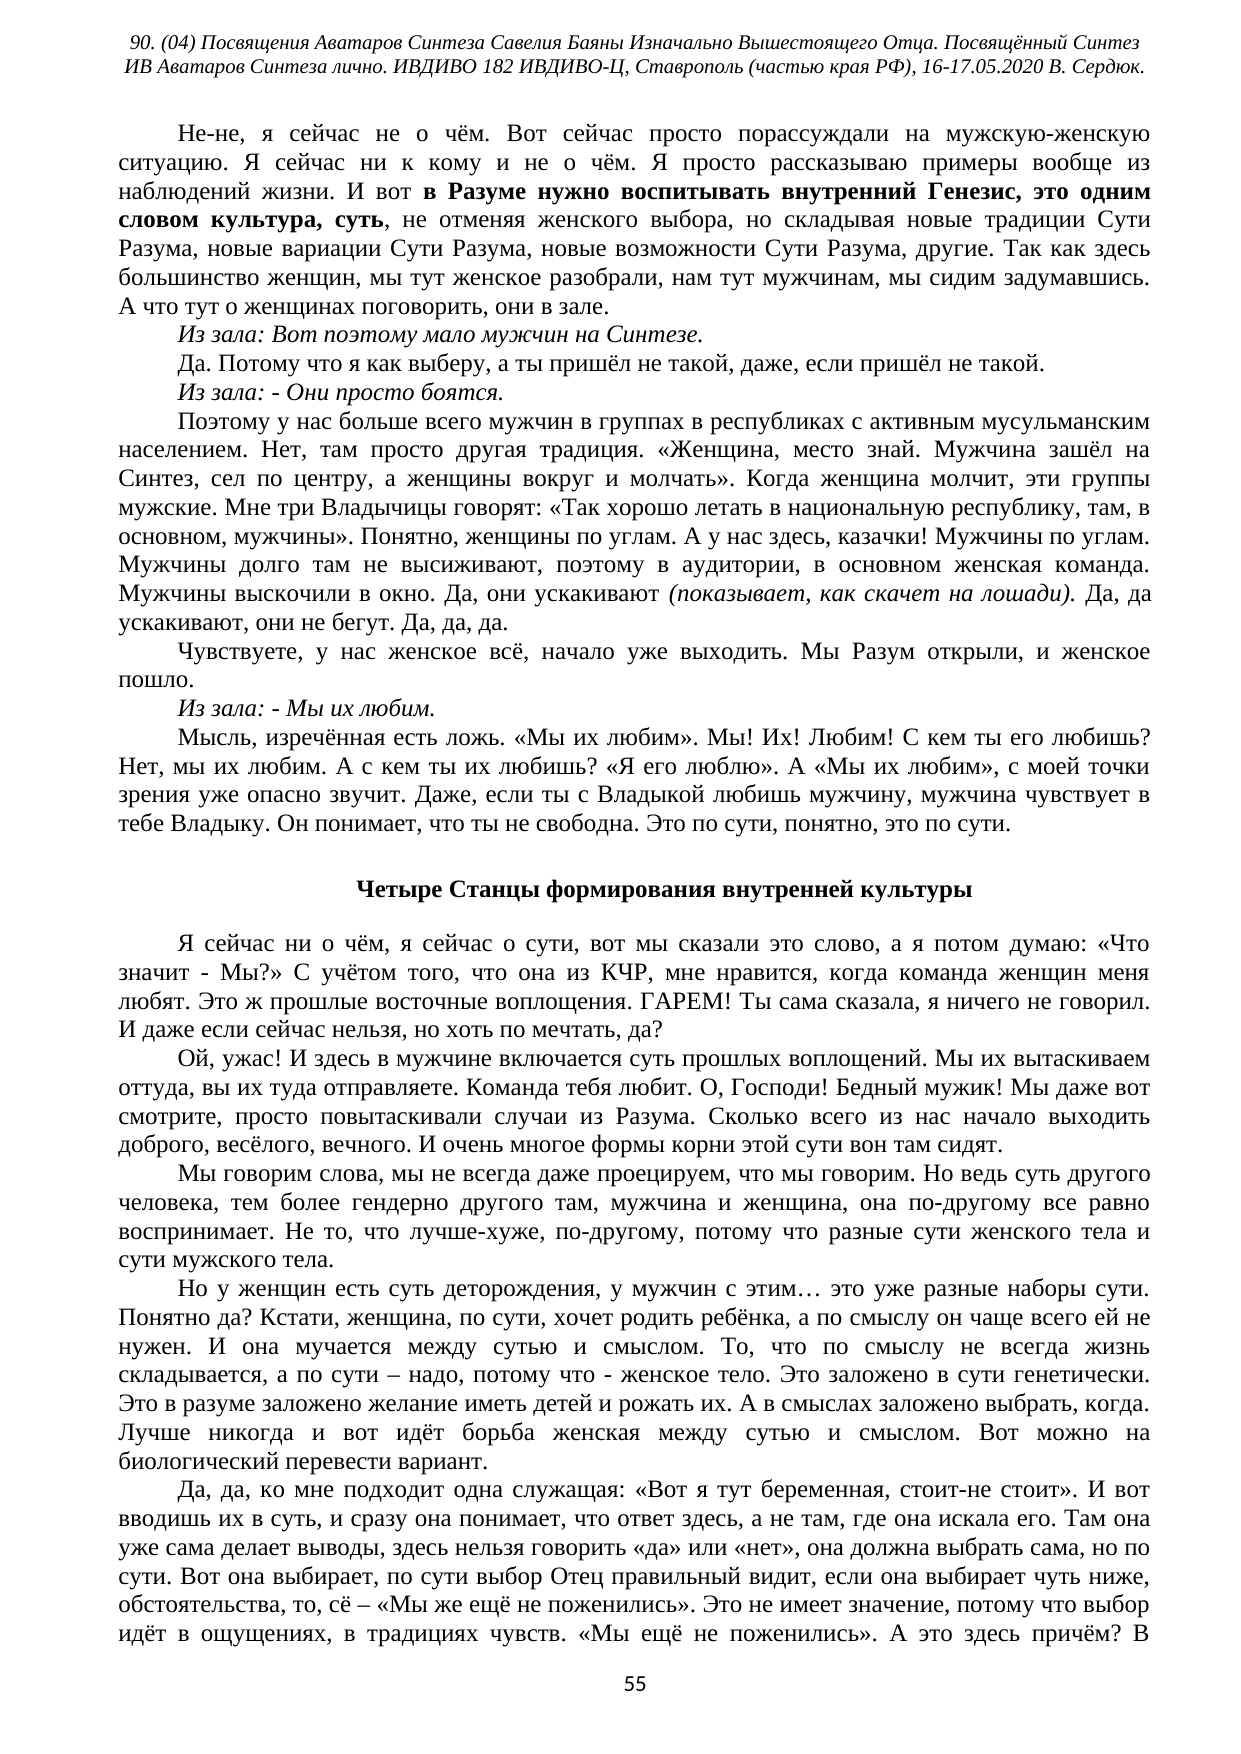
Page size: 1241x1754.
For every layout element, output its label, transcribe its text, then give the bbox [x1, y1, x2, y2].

text Ой, ужас! И здесь в мужчине включается суть прошлых воплощений. Мы их вытаскиваем оттуда, вы их туда отправляете. Команда тебя любит. О, Господи! Бедный мужик! Мы даже вот смотрите, просто повытаскивали случаи из Разума. Сколько всего из нас начало выходить доброго, весёлого, вечного. И очень многое формы корни этой сути вон там сидят. [118, 1043, 1152, 1158]
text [118, 1474, 1152, 1647]
text Поэтому у нас больше всего мужчин в группах в республиках с активным мусульманским населением. Нет, там просто другая традиция. «Женщина, место знай. Мужчина зашёл на Синтез, сел по центру, а женщины вокруг и молчать». Когда женщина молчит, эти группы мужские. Мне три Владычицы говорят: «Так хорошо летать в национальную республику, там, в основном, мужчины». Понятно, женщины по углам. А у нас здесь, казачки! Мужчины по углам. Мужчины долго там не высиживают, поэтому в аудитории, в основном женская команда. Мужчины выскочили в окно. Да, они ускакивают (показывает, как скачет на лошади). Да, да ускакивают, они не бегут. Да, да, да. [118, 406, 1152, 636]
text Да. Потому что я как выберу, а ты пришёл не такой, даже, если пришёл не такой. [118, 348, 1152, 377]
text Но у женщин есть суть деторождения, у мужчин с этим… это уже разные наборы сути. Понятно да? Кстати, женщина, по сути, хочет родить ребёнка, а по смыслу он чаще всего ей не нужен. И она мучается между сутью и смыслом. То, что по смыслу не всегда жизнь складывается, а по сути – надо, потому что - женское тело. Это заложено в сути генетически. Это в разуме заложено желание иметь детей и рожать их. А в смыслах заложено выбрать, когда. Лучше никогда и вот идёт борьба женская между сутью и смыслом. Вот можно на биологический перевести вариант. [118, 1273, 1152, 1474]
text Мы говорим слова, мы не всегда даже проецируем, что мы говорим. Но ведь суть другого человека, тем более гендерно другого там, мужчина и женщина, она по-другому все равно воспринимает. Не то, что лучше-хуже, по-другому, потому что разные сути женского тела и сути мужского тела. [118, 1158, 1152, 1273]
text Я сейчас ни о чём, я сейчас о сути, вот мы сказали это слово, а я потом думаю: «Что значит - Мы?» С учётом того, что она из КЧР, мне нравится, когда команда женщин меня любят. Это ж прошлые восточные воплощения. ГАРЕМ! Ты сама сказала, я ничего не говорил. И даже если сейчас нельзя, но хоть по мечтать, да? [118, 928, 1152, 1043]
text Четыре Станцы формирования внутренней культуры [118, 874, 1152, 903]
text Из зала: Вот поэтому мало мужчин на Синтезе. [118, 319, 1152, 348]
text Не-не, я сейчас не о чём. Вот сейчас просто порассуждали на мужскую-женскую ситуацию. Я сейчас ни к кому и не о чём. Я просто рассказываю примеры вообще из наблюдений жизни. И вот в Разуме нужно воспитывать внутренний Генезис, это одним словом культура, суть, не отменяя женского выбора, но складывая новые традиции Сути Разума, новые вариации Сути Разума, новые возможности Сути Разума, другие. Так как здесь большинство женщин, мы тут женское разобрали, нам тут мужчинам, мы сидим задумавшись. А что тут о женщинах поговорить, они в зале. [118, 118, 1152, 319]
text Чувствуете, у нас женское всё, начало уже выходить. Мы Разум открыли, и женское пошло. [118, 636, 1152, 693]
text Мысль, изречённая есть ложь. «Мы их любим». Мы! Их! Любим! С кем ты его любишь? Нет, мы их любим. А с кем ты их любишь? «Я его люблю». А «Мы их любим», с моей точки зрения уже опасно звучит. Даже, если ты с Владыкой любишь мужчину, мужчина чувствует в тебе Владыку. Он понимает, что ты не свободна. Это по сути, понятно, это по сути. [118, 722, 1152, 837]
text Из зала: - Они просто боятся. [118, 377, 1152, 406]
text Из зала: - Мы их любим. [118, 693, 1152, 722]
